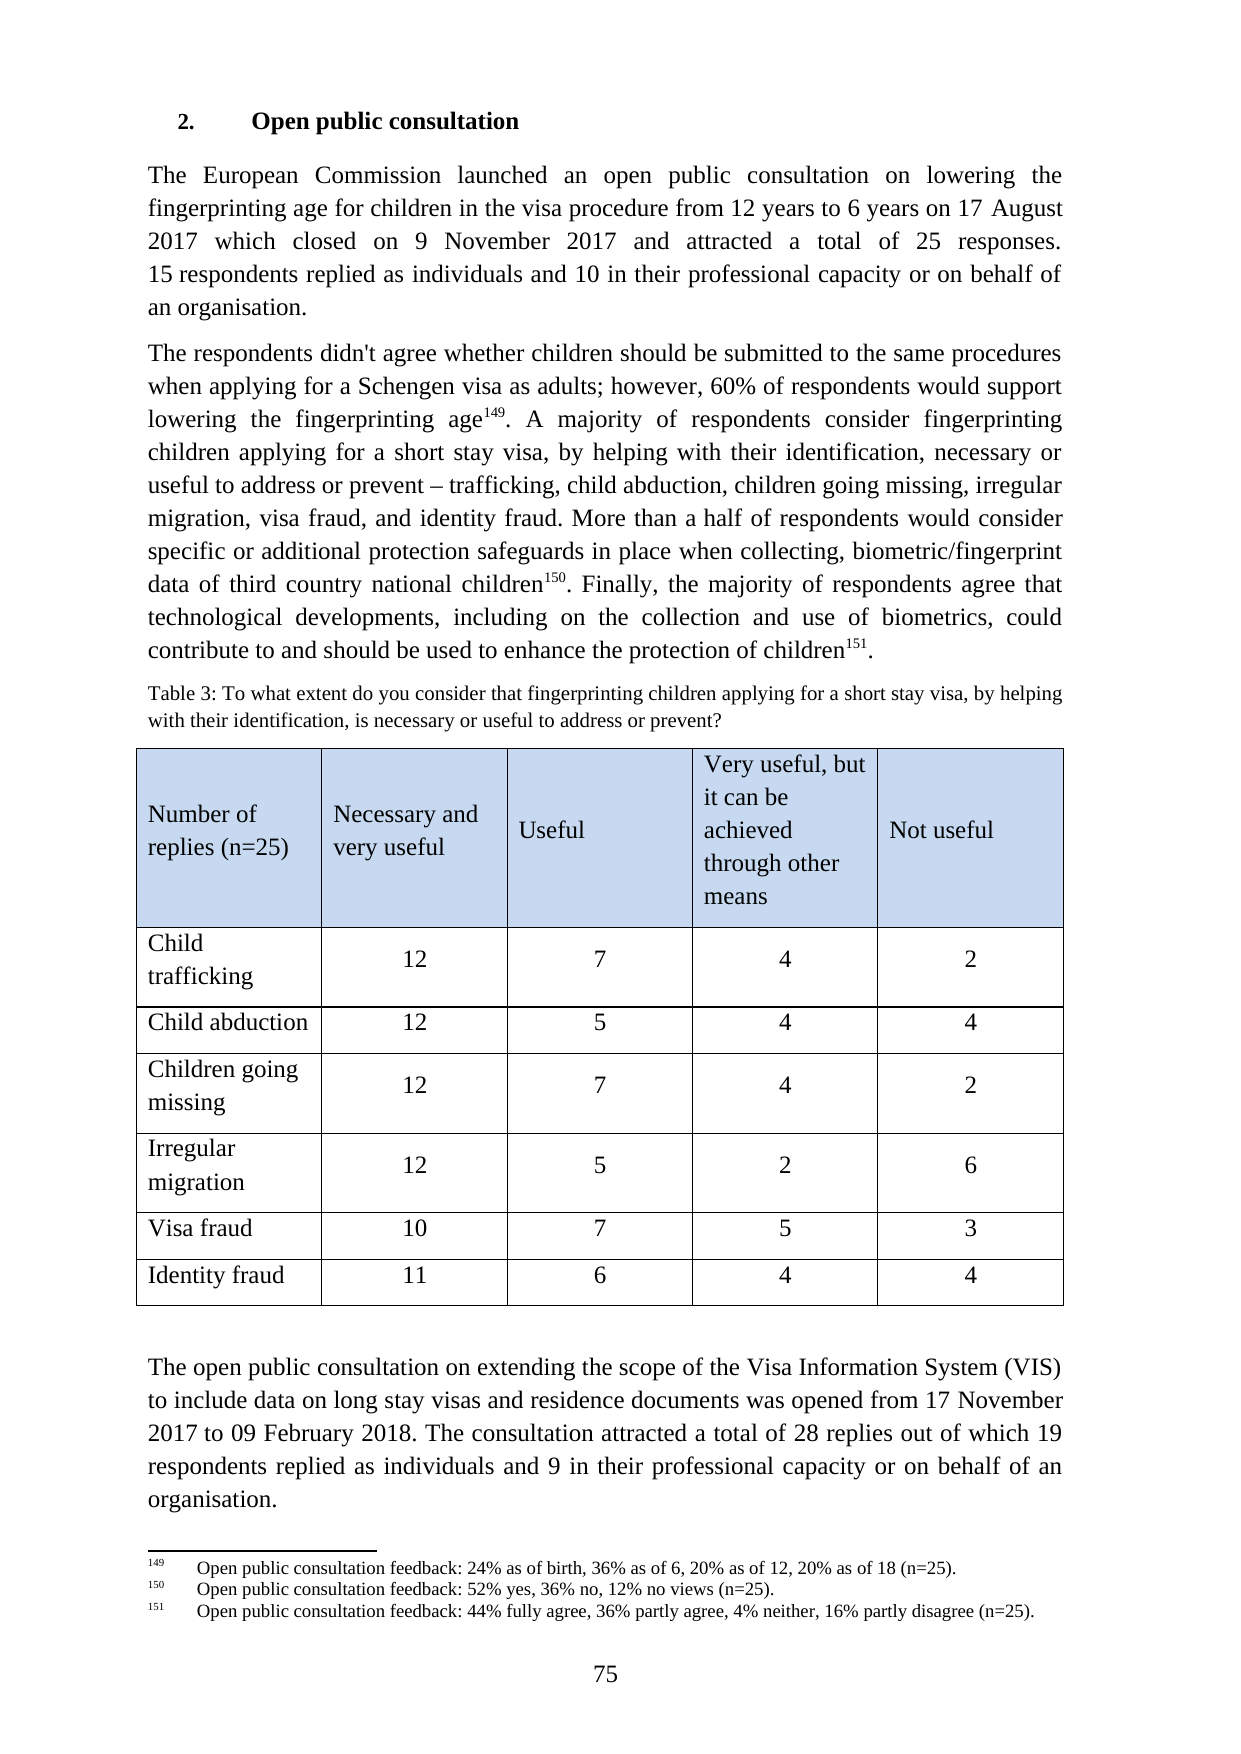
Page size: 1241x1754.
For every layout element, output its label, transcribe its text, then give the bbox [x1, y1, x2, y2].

table_cell Child abduction [137, 1008, 321, 1053]
table_cell 4 [693, 1054, 877, 1132]
table_cell Children going missing [137, 1054, 321, 1132]
table_header Necessary and very useful [322, 749, 507, 927]
table_header Useful [508, 749, 692, 927]
table_cell 2 [878, 1054, 1063, 1132]
table_cell 6 [878, 1134, 1063, 1212]
table_cell 4 [878, 1260, 1063, 1305]
table_cell Identity fraud [137, 1260, 321, 1305]
text The respondents didn't agree whether children should be submitted to the same procedures when applying for a Schengen visa as adults; however, 60% of respondents would support lowering the fingerprinting age. A majority of respondents consider fingerprinting children applying for a short stay visa, by helping with their identification, necessary or useful to address or prevent – trafficking, child abduction, children going missing, irregular migration, visa fraud, and identity fraud. More than a half of respondents would consider specific or additional protection safeguards in place when collecting, biometric/fingerprint data of third country national children. Finally, the majority of respondents agree that technological developments, including on the collection and use of biometrics, could contribute to and should be used to enhance the protection of children. [148, 338, 1063, 664]
table_cell 12 [322, 928, 507, 1006]
table_header Very useful, but it can be achieved through other means [693, 749, 877, 927]
table_cell 12 [322, 1134, 507, 1212]
table_header Not useful [878, 749, 1063, 927]
table_cell 11 [322, 1260, 507, 1305]
table_cell 5 [693, 1213, 877, 1259]
table_cell 5 [508, 1008, 692, 1053]
table_cell 6 [508, 1260, 692, 1305]
list Open public consultation [177, 106, 1063, 135]
table_cell 3 [878, 1213, 1063, 1259]
table_cell 4 [693, 1260, 877, 1305]
table_cell 5 [508, 1134, 692, 1212]
table_cell Child trafficking [137, 928, 321, 1006]
table_cell 10 [322, 1213, 507, 1259]
table_cell Visa fraud [137, 1213, 321, 1259]
text Table 3: To what extent do you consider that fingerprinting children applying for a short stay visa, by helping with their identification, is necessary or useful to address or prevent? [148, 680, 1063, 732]
table_cell 7 [508, 928, 692, 1006]
table_cell 2 [693, 1134, 877, 1212]
table_cell Irregular migration [137, 1134, 321, 1212]
table_cell 12 [322, 1054, 507, 1132]
table_cell 7 [508, 1054, 692, 1132]
text The open public consultation on extending the scope of the Visa Information System (VIS) to include data on long stay visas and residence documents was opened from 17 November 2017 to 09 February 2018. The consultation attracted a total of 28 replies out of which 19 respondents replied as individuals and 9 in their professional capacity or on behalf of an organisation. [148, 1352, 1063, 1513]
table_cell 2 [878, 928, 1063, 1006]
text The European Commission launched an open public consultation on lowering the fingerprinting age for children in the visa procedure from 12 years to 6 years on 17 August 2017 which closed on 9 November 2017 and attracted a total of 25 responses. 15 respondents replied as individuals and 10 in their professional capacity or on behalf of an organisation. [148, 160, 1063, 321]
table_cell 12 [322, 1008, 507, 1053]
table_cell 4 [878, 1008, 1063, 1053]
table_header Number of replies (n=25) [137, 749, 321, 927]
table_cell 7 [508, 1213, 692, 1259]
table_cell 4 [693, 1008, 877, 1053]
table_cell 4 [693, 928, 877, 1006]
